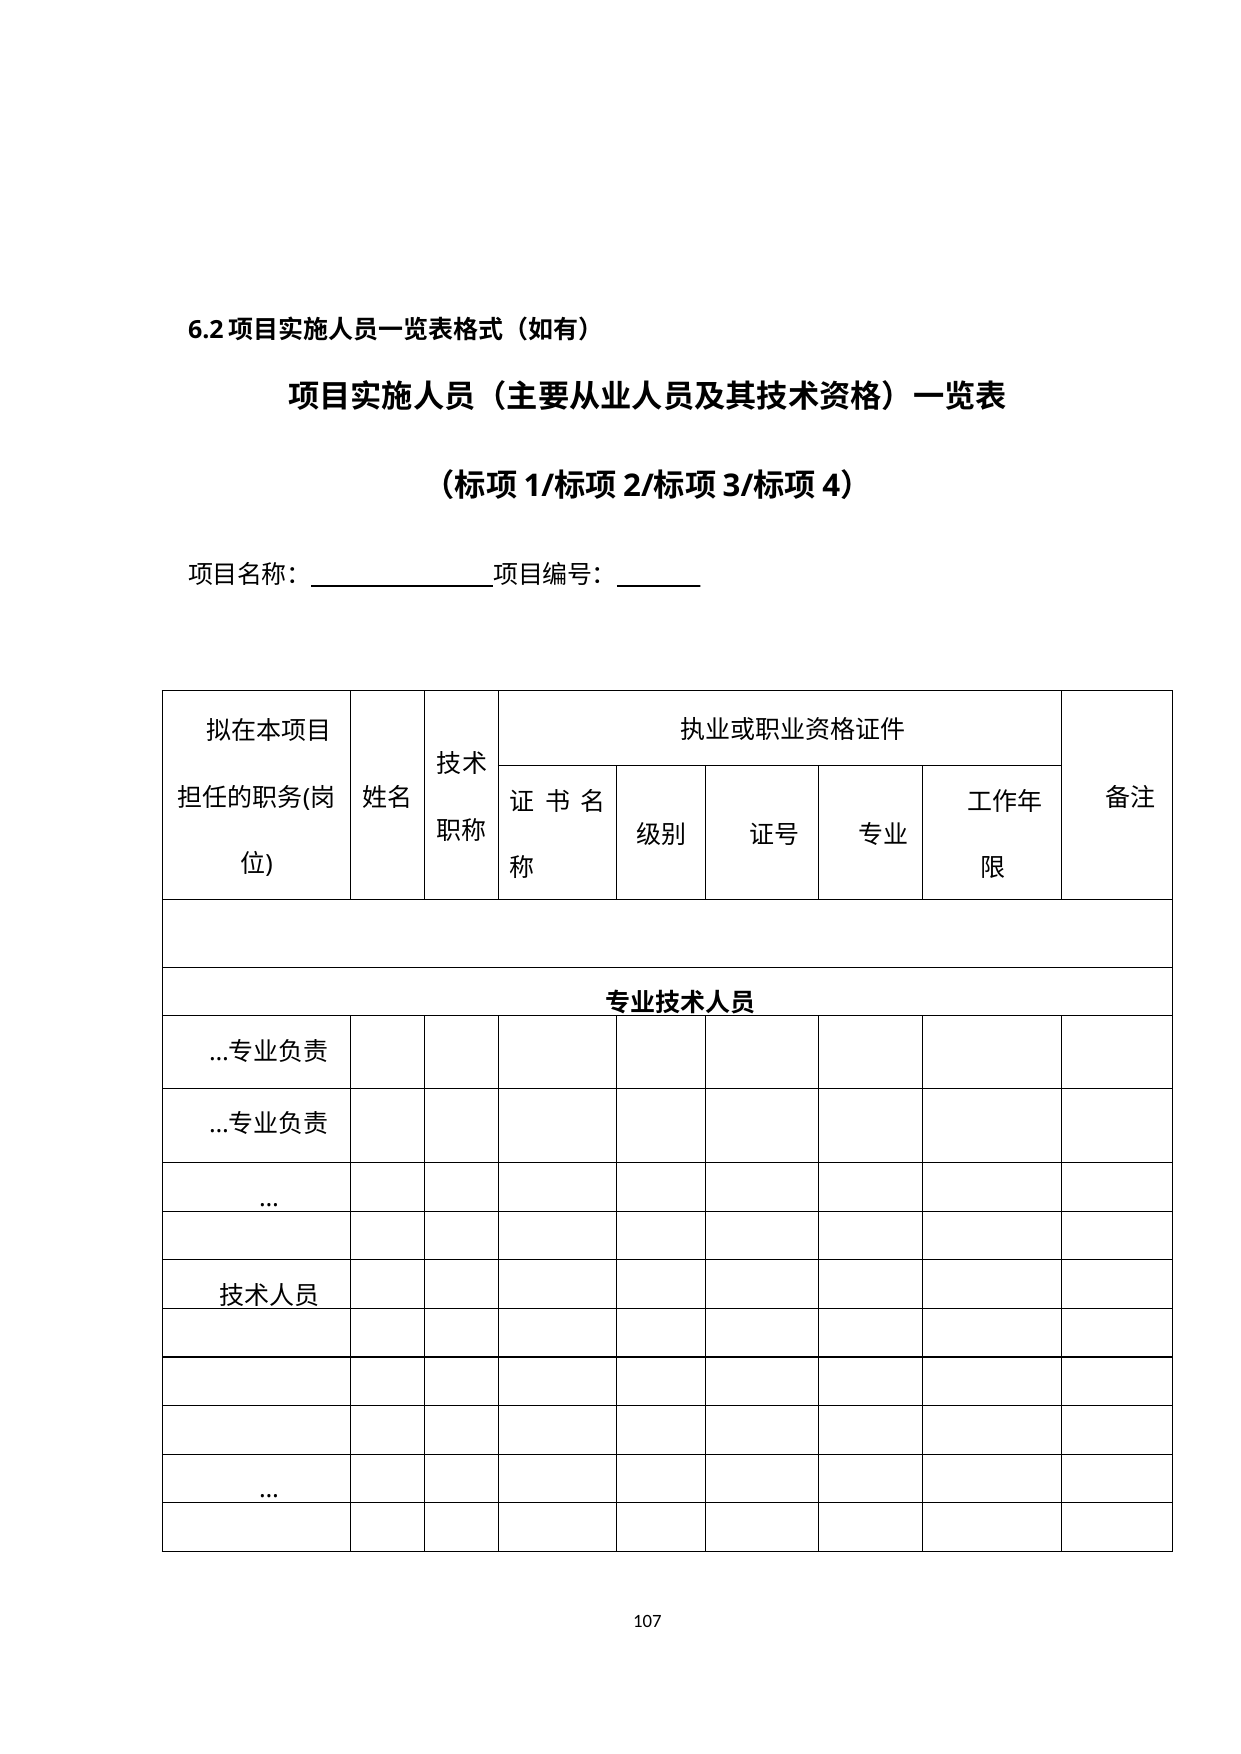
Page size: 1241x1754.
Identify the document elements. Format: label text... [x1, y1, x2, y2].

table_cell [706, 1016, 818, 1088]
table_cell [351, 1309, 424, 1356]
table_cell [923, 1089, 1061, 1162]
table_cell [617, 1406, 705, 1453]
table_cell [819, 1503, 922, 1551]
table_cell [1062, 1163, 1172, 1211]
table_cell [1062, 1358, 1172, 1405]
table_cell [499, 1406, 616, 1453]
table_cell [923, 1358, 1061, 1405]
table_cell 证书名称 [499, 766, 616, 899]
table_cell [351, 1089, 424, 1162]
table_cell [617, 1358, 705, 1405]
table_cell …专业负责人 [163, 1016, 350, 1088]
table_cell [819, 1212, 922, 1259]
table_cell [923, 1016, 1061, 1088]
table_cell [819, 1358, 922, 1405]
table_cell [499, 1503, 616, 1551]
text 项目名称： 项目编号： [188, 539, 1107, 606]
table_cell [499, 1309, 616, 1356]
table_cell [706, 1455, 818, 1502]
table_header 拟在本项目担任的职务(岗位) [163, 691, 350, 899]
table_cell [499, 1358, 616, 1405]
table_cell [499, 1260, 616, 1308]
table_cell [351, 1260, 424, 1308]
table_cell [819, 1260, 922, 1308]
table_cell [617, 1163, 705, 1211]
table_cell [163, 1358, 350, 1405]
table_cell [425, 1309, 498, 1356]
table_cell [163, 1503, 350, 1551]
table_cell [499, 1455, 616, 1502]
table_cell [923, 1406, 1061, 1453]
table_cell [499, 1212, 616, 1259]
table_cell [819, 1309, 922, 1356]
table_cell [617, 1212, 705, 1259]
text （标项1/标项2/标项3/标项4） [188, 450, 1107, 516]
table_cell [499, 1016, 616, 1088]
table_cell [1062, 1260, 1172, 1308]
table_cell [425, 1260, 498, 1308]
table_cell [163, 1212, 350, 1259]
table_cell [351, 1455, 424, 1502]
table_cell [351, 1163, 424, 1211]
table_cell [706, 1163, 818, 1211]
table_cell [819, 1016, 922, 1088]
table_cell [1062, 1089, 1172, 1162]
table_cell [706, 1212, 818, 1259]
table_cell [499, 1089, 616, 1162]
table_cell [425, 1163, 498, 1211]
table_cell [617, 1455, 705, 1502]
table_cell 技术人员 [163, 1260, 350, 1308]
table_cell [923, 1260, 1061, 1308]
table_cell [706, 1358, 818, 1405]
table_cell [163, 1406, 350, 1453]
table_cell [1062, 1406, 1172, 1453]
table_cell [706, 1260, 818, 1308]
table_cell [617, 1260, 705, 1308]
table_cell [1062, 1016, 1172, 1088]
table_cell [923, 1163, 1061, 1211]
table_cell 专业技术人员 [163, 968, 1172, 1015]
table_cell [499, 1163, 616, 1211]
table_cell [923, 1503, 1061, 1551]
table_header 备注 [1062, 691, 1172, 899]
table_header 技术职称 [425, 691, 498, 899]
table_cell [706, 1089, 818, 1162]
table_cell [1062, 1309, 1172, 1356]
table_cell [617, 1309, 705, 1356]
table_cell …专业负责人 [163, 1089, 350, 1162]
table_cell [819, 1455, 922, 1502]
table_cell … [163, 1455, 350, 1502]
table_cell 证号 [706, 766, 818, 899]
table_cell [351, 1503, 424, 1551]
table_cell [425, 1212, 498, 1259]
table_cell [425, 1358, 498, 1405]
table_cell [819, 1406, 922, 1453]
table_cell [706, 1503, 818, 1551]
table_header 执业或职业资格证件 [499, 691, 1061, 765]
table_cell [706, 1309, 818, 1356]
table_cell [1062, 1455, 1172, 1502]
table_cell 专业 [819, 766, 922, 899]
table_cell [351, 1406, 424, 1453]
text 6.2项目实施人员一览表格式（如有） [188, 294, 1166, 361]
table_cell … [163, 1163, 350, 1211]
table_header 姓名 [351, 691, 424, 899]
text 项目实施人员（主要从业人员及其技术资格）一览表 [188, 361, 1107, 427]
table_cell [617, 1016, 705, 1088]
table_cell [706, 1406, 818, 1453]
table_cell [163, 1309, 350, 1356]
table_cell [425, 1406, 498, 1453]
table_cell [923, 1455, 1061, 1502]
table_cell 级别 [617, 766, 705, 899]
table_cell [425, 1455, 498, 1502]
table_cell [351, 1212, 424, 1259]
table_cell [1062, 1212, 1172, 1259]
table_cell [819, 1163, 922, 1211]
table_cell [923, 1212, 1061, 1259]
table_cell [617, 1503, 705, 1551]
table_cell [425, 1089, 498, 1162]
table_cell [819, 1089, 922, 1162]
table_cell [923, 1309, 1061, 1356]
table_cell [351, 1016, 424, 1088]
table_cell [425, 1503, 498, 1551]
table_cell 工作年限 [923, 766, 1061, 899]
table_cell [1062, 1503, 1172, 1551]
table_cell [425, 1016, 498, 1088]
table_cell [351, 1358, 424, 1405]
table_cell [163, 900, 1172, 967]
table_cell [617, 1089, 705, 1162]
